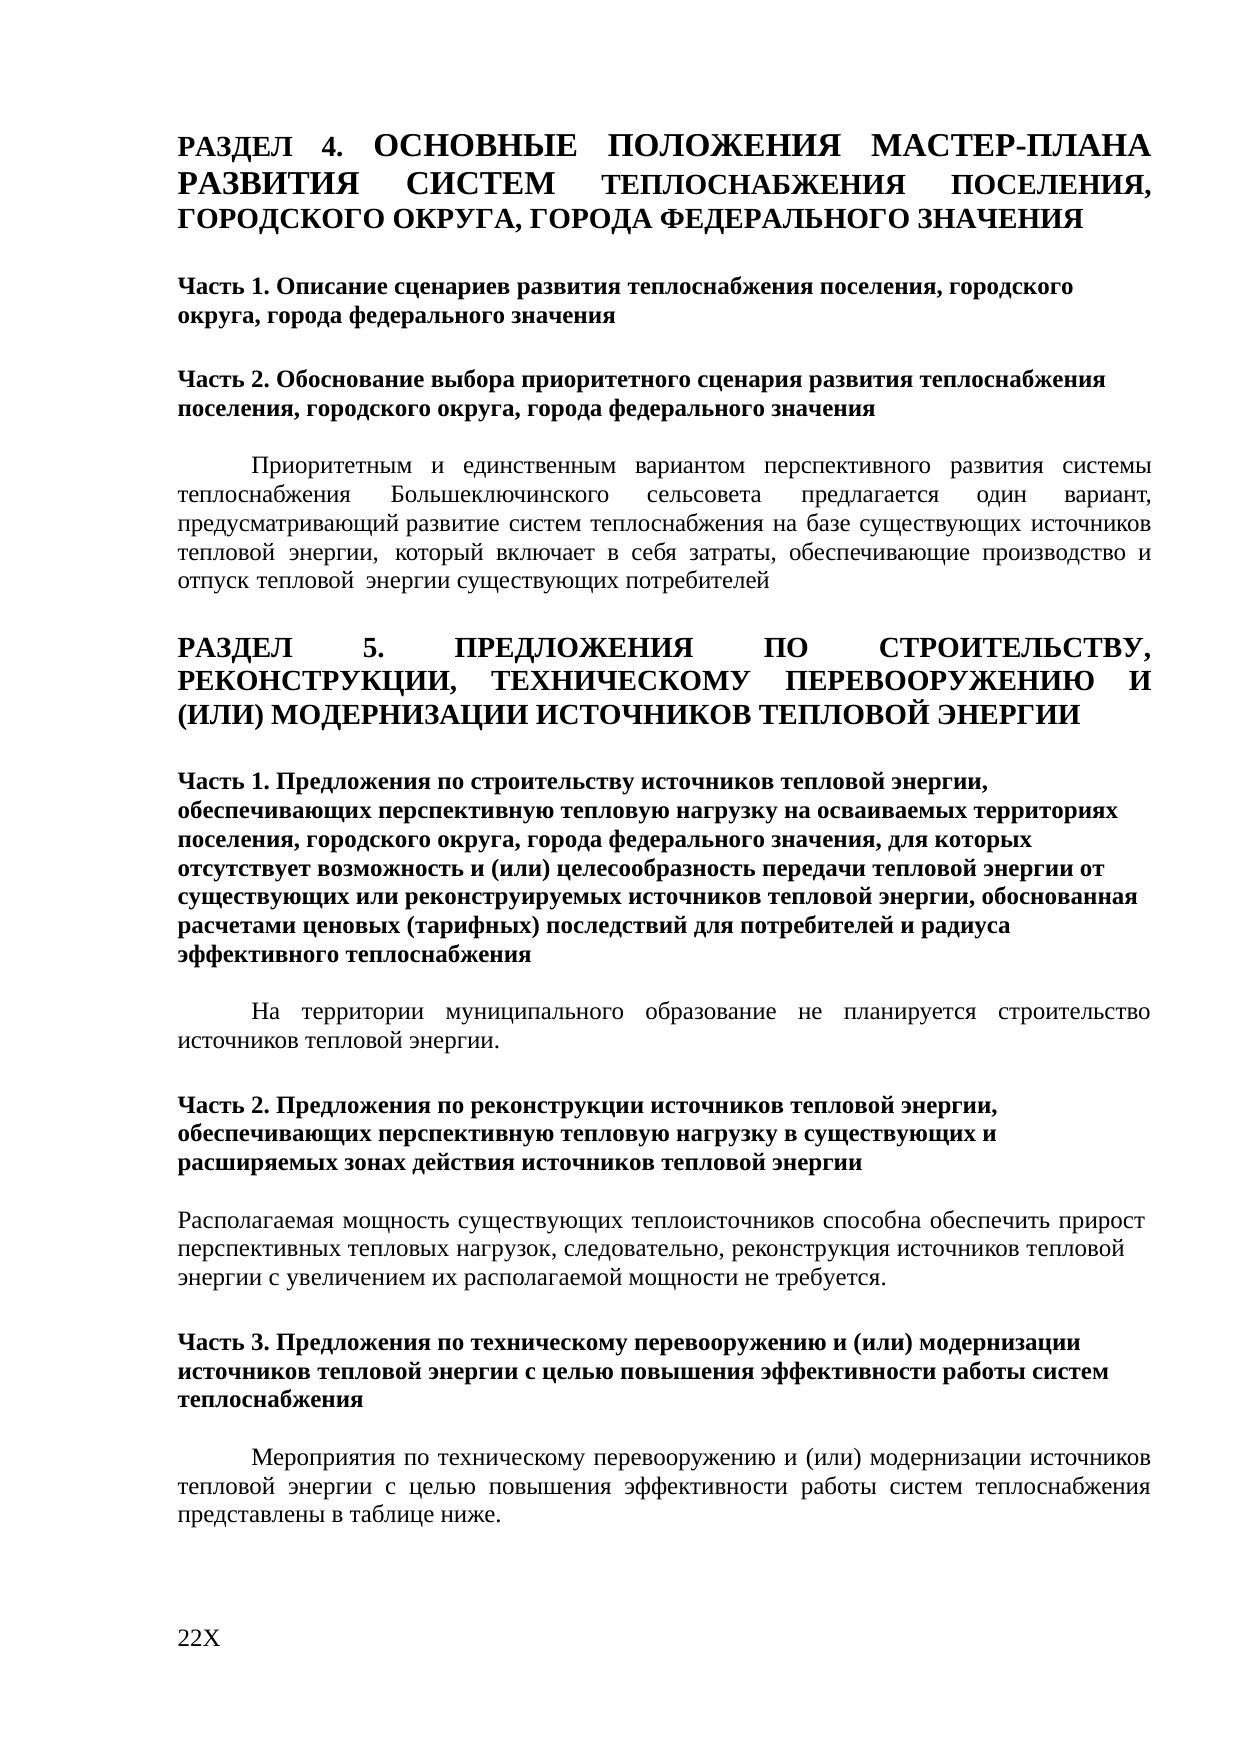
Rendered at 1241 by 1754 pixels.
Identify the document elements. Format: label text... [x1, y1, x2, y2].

subtitle Часть 1. Описание сценариев развития теплоснабжения поселения, городского округа, города федерального значения [177, 271, 1152, 328]
subtitle РАЗДЕЛ 5. ПРЕДЛОЖЕНИЯ ПО СТРОИТЕЛЬСТВУ, РЕКОНСТРУКЦИИ, ТЕХНИЧЕСКОМУ ПЕРЕВООРУЖЕНИЮ И (ИЛИ) МОДЕРНИЗАЦИИ ИСТОЧНИКОВ ТЕПЛОВОЙ ЭНЕРГИИ [177, 630, 1152, 730]
subtitle Часть 3. Предложения по техническому перевооружению и (или) модернизации источников тепловой энергии с целью повышения эффективности работы систем теплоснабжения [177, 1327, 1152, 1413]
subtitle Часть 1. Предложения по строительству источников тепловой энергии, обеспечивающих перспективную тепловую нагрузку на осваиваемых территориях поселения, городского округа, города федерального значения, для которых отсутствует возможность и (или) целесообразность передачи тепловой энергии от существующих или реконструируемых источников тепловой энергии, обоснованная расчетами ценовых (тарифных) последствий для потребителей и радиуса эффективного теплоснабжения [177, 766, 1152, 968]
subtitle Часть 2. Обоснование выбора приоритетного сценария развития теплоснабжения поселения, городского округа, города федерального значения [177, 364, 1152, 422]
subtitle Часть 2. Предложения по реконструкции источников тепловой энергии, обеспечивающих перспективную тепловую нагрузку в существующих и расширяемых зонах действия источников тепловой энергии [177, 1090, 1152, 1176]
text Приоритетным и единственным вариантом перспективного развития системы теплоснабжения Большеключинского сельсовета предлагается один вариант, предусматривающий развитие систем теплоснабжения на базе существующих источников тепловой энергии, который включает в себя затраты, обеспечивающие производство и отпуск тепловой энергии существующих потребителей [177, 451, 1152, 594]
text На территории муниципального образование не планируется строительство источников тепловой энергии. [177, 996, 1152, 1054]
text Мероприятия по техническому перевооружению и (или) модернизации источников тепловой энергии с целью повышения эффективности работы систем теплоснабжения представлены в таблице ниже. [177, 1442, 1152, 1528]
subtitle РАЗДЕЛ 4. ОСНОВНЫЕ ПОЛОЖЕНИЯ МАСТЕР-ПЛАНА РАЗВИТИЯ СИСТЕМ ТЕПЛОСНАБЖЕНИЯ ПОСЕЛЕНИЯ, ГОРОДСКОГО ОКРУГА, ГОРОДА ФЕДЕРАЛЬНОГО ЗНАЧЕНИЯ [177, 125, 1152, 235]
